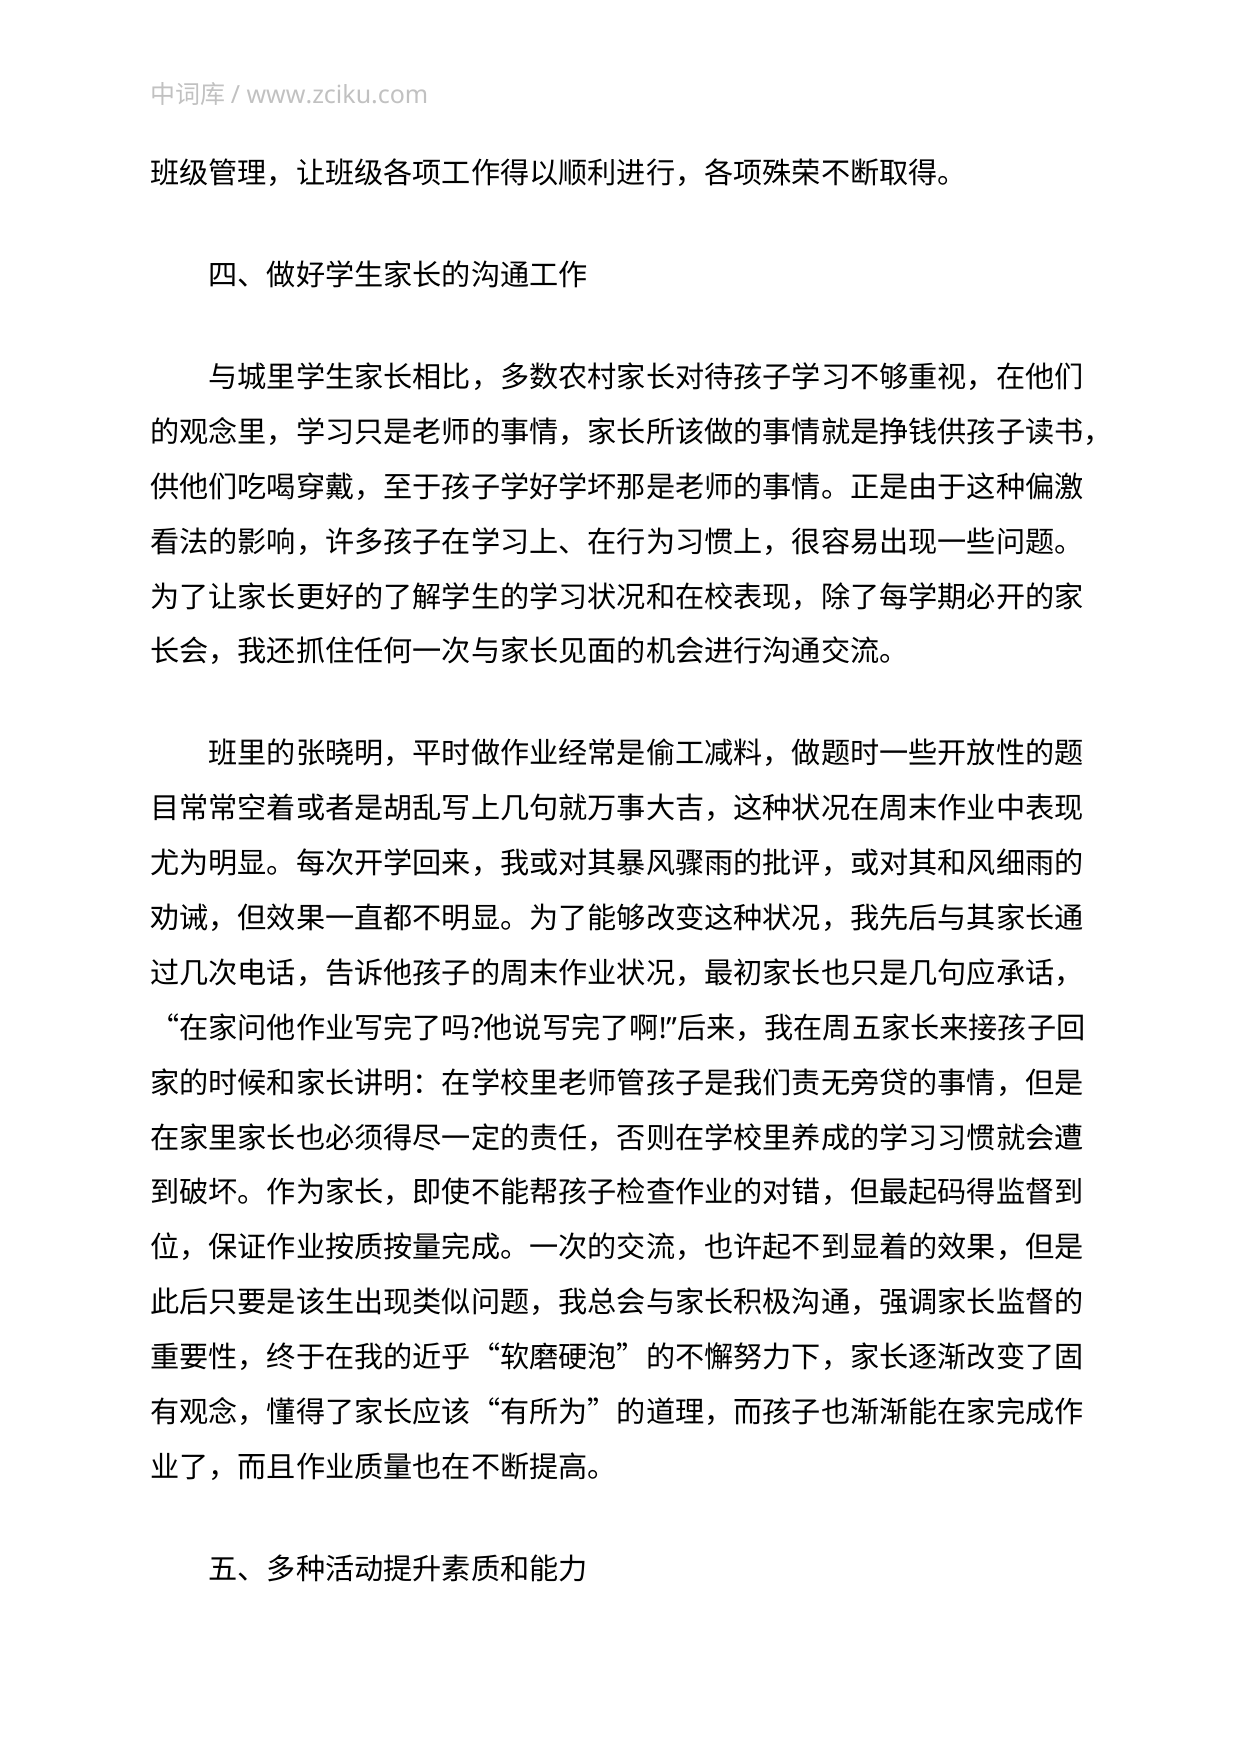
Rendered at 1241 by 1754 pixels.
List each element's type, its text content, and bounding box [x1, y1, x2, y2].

text 班里的张晓明，平时做作业经常是偷工减料，做题时一些开放性的题目常常空着或者是胡乱写上几句就万事大吉，这种状况在周末作业中表现尤为明显。每次开学回来，我或对其暴风骤雨的批评，或对其和风细雨的劝诫，但效果一直都不明显。为了能够改变这种状况，我先后与其家长通过几次电话，告诉他孩子的周末作业状况，最初家长也只是几句应承话，“在家问他作业写完了吗?他说写完了啊!”后来，我在周五家长来接孩子回家的时候和家长讲明：在学校里老师管孩子是我们责无旁贷的事情，但是在家里家长也必须得尽一定的责任，否则在学校里养成的学习习惯就会遭到破坏。作为家长，即使不能帮孩子检查作业的对错，但最起码得监督到位，保证作业按质按量完成。一次的交流，也许起不到显着的效果，但是此后只要是该生出现类似问题，我总会与家长积极沟通，强调家长监督的重要性，终于在我的近乎“软磨硬泡”的不懈努力下，家长逐渐改变了固有观念，懂得了家长应该“有所为”的道理，而孩子也渐渐能在家完成作业了，而且作业质量也在不断提高。 [150, 730, 1090, 1486]
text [150, 150, 1090, 192]
text 四、做好学生家长的沟通工作 [150, 252, 1090, 294]
text 五、多种活动提升素质和能力 [150, 1545, 1090, 1588]
text 与城里学生家长相比，多数农村家长对待孩子学习不够重视，在他们的观念里，学习只是老师的事情，家长所该做的事情就是挣钱供孩子读书，供他们吃喝穿戴，至于孩子学好学坏那是老师的事情。正是由于这种偏激看法的影响，许多孩子在学习上、在行为习惯上，很容易出现一些问题。为了让家长更好的了解学生的学习状况和在校表现，除了每学期必开的家长会，我还抓住任何一次与家长见面的机会进行沟通交流。 [150, 353, 1090, 670]
